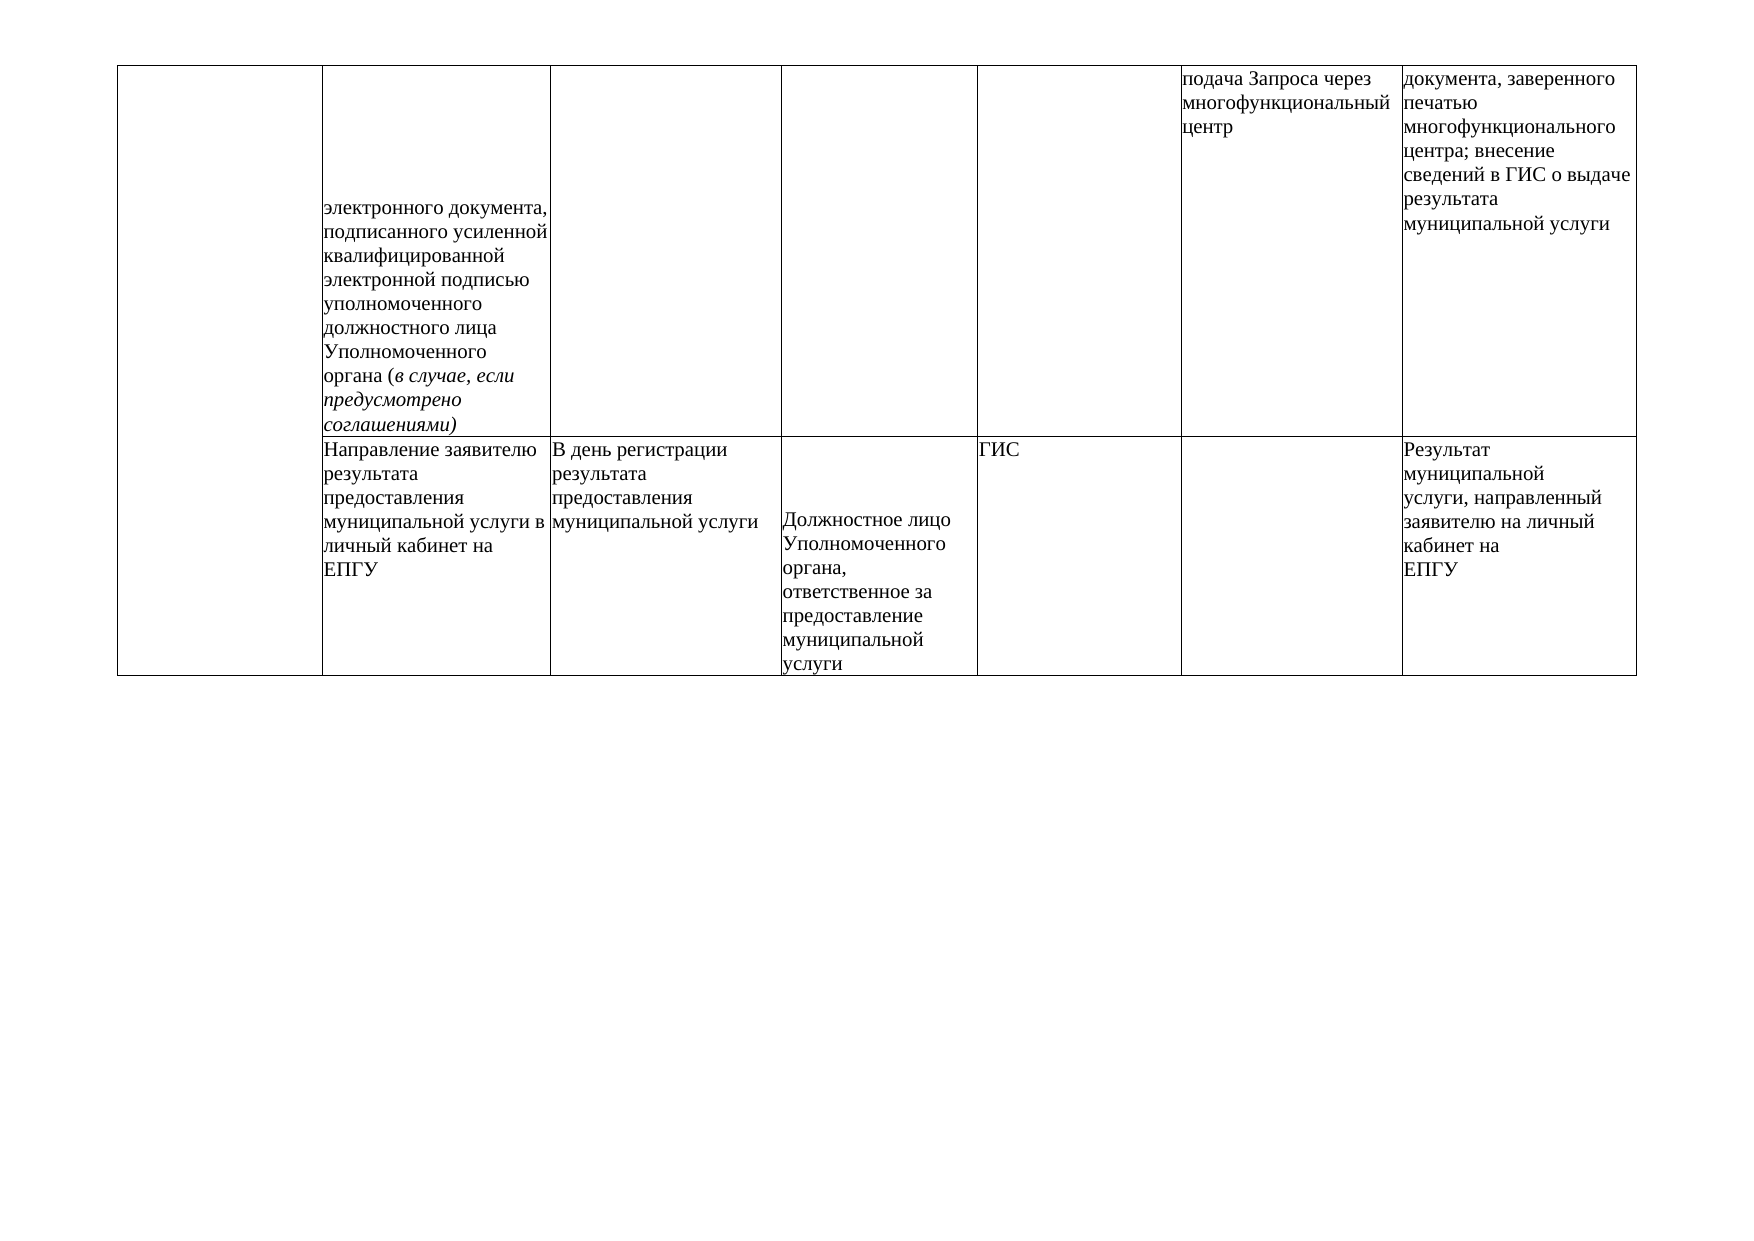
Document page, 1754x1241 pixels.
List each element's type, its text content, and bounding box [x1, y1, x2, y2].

table_header документа, заверенного печатью многофункционального центра; внесение сведений в ГИС о выдаче результата муниципальной услуги [1403, 66, 1636, 436]
table_header [118, 66, 322, 675]
table_cell Направление заявителю результата предоставления муниципальной услуги в личный кабинет на ЕПГУ [323, 437, 550, 675]
table_header электронного документа, подписанного усиленной квалифицированной электронной подписью уполномоченного должностного лица Уполномоченного органа (в случае, если предусмотрено соглашениями) [323, 66, 550, 436]
table_cell В день регистрации результата предоставления муниципальной услуги [551, 437, 781, 675]
table_header [978, 66, 1181, 436]
table_header подача Запроса через многофункциональный центр [1182, 66, 1402, 436]
table_header [782, 66, 977, 436]
table_cell Должностное лицо Уполномоченного органа, ответственное за предоставление муниципальной услуги [782, 437, 977, 675]
table_cell Результат муниципальной услуги, направленный заявителю на личный кабинет на ЕПГУ [1403, 437, 1636, 675]
table_cell ГИС [978, 437, 1181, 675]
table_cell [1182, 437, 1402, 675]
table_header [551, 66, 781, 436]
